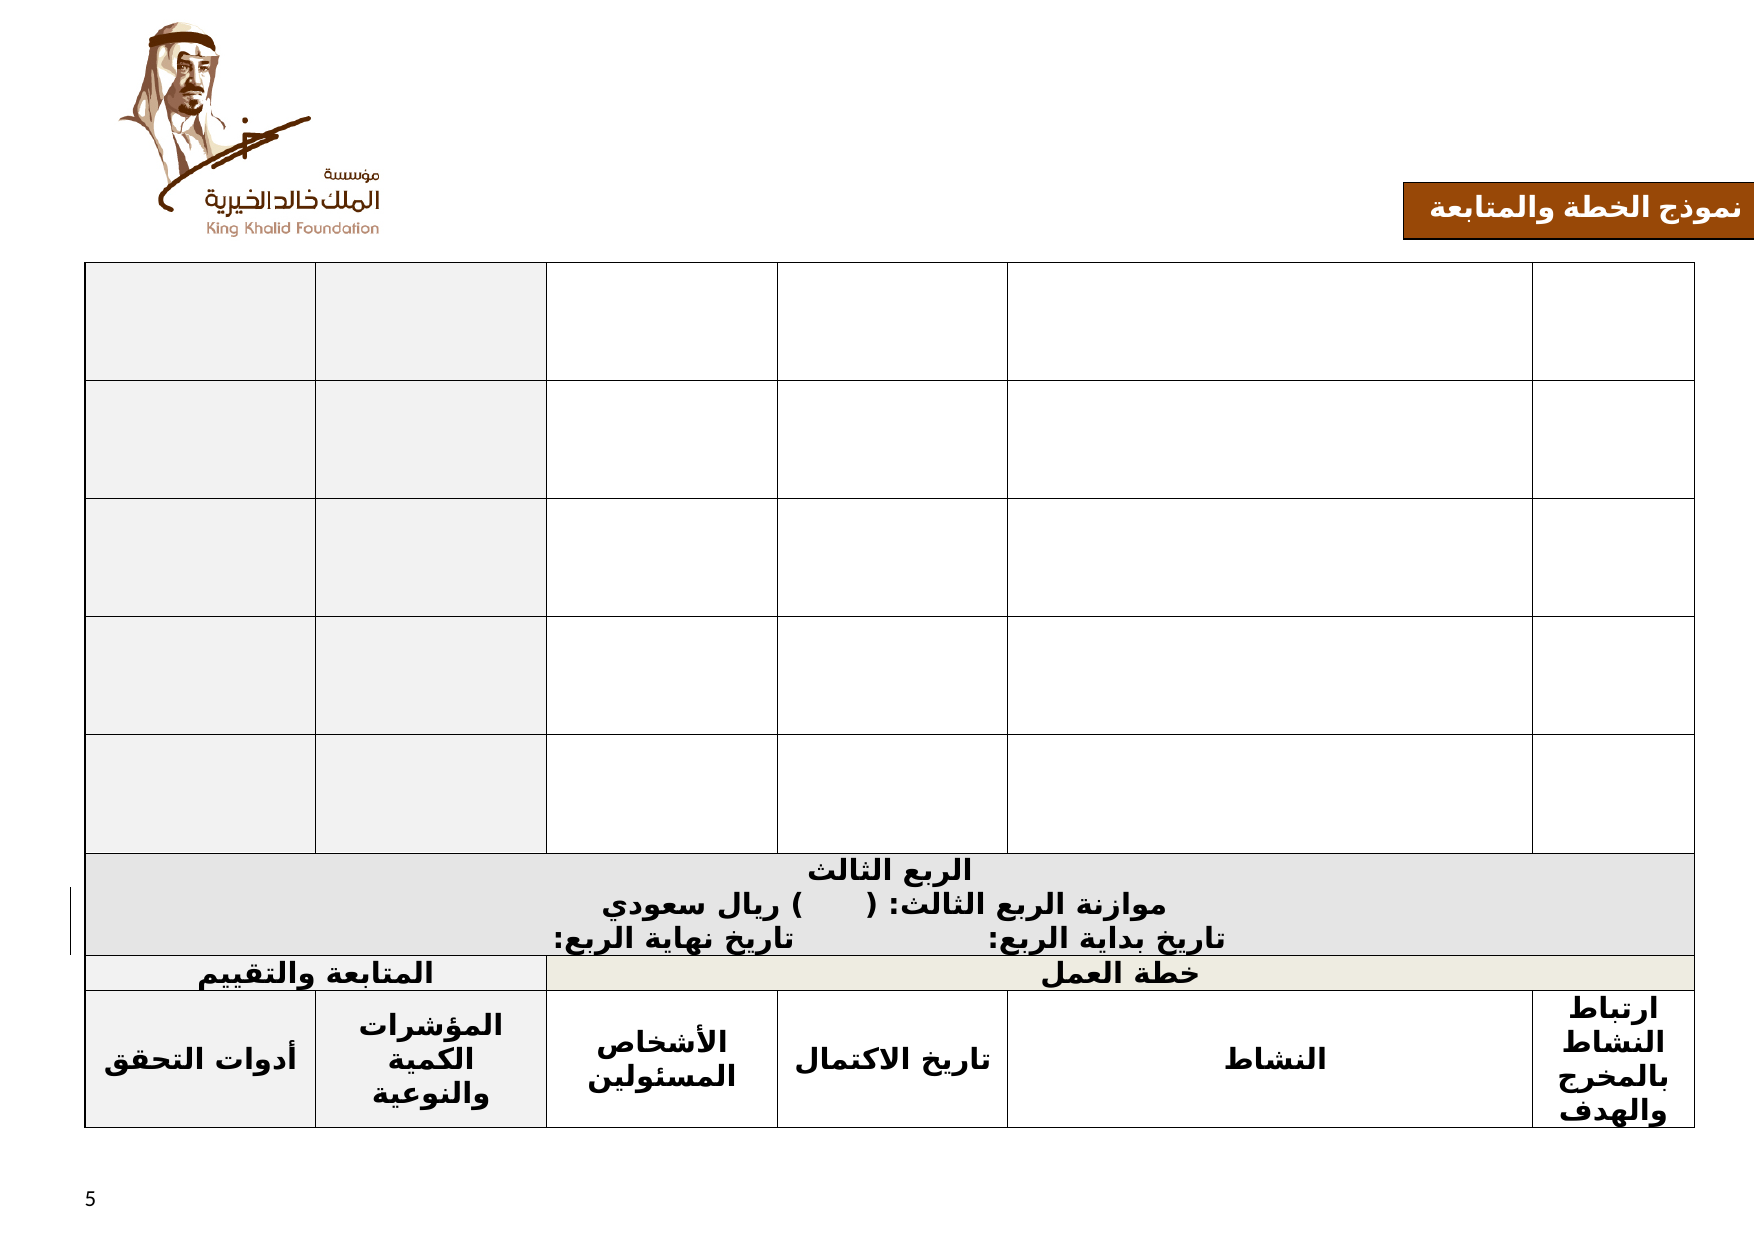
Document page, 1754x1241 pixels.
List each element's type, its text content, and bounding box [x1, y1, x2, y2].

table_cell المؤشرات الكمية والنوعية [316, 991, 546, 1127]
table_cell [547, 499, 777, 616]
table_cell [778, 499, 1007, 616]
table_cell [1533, 735, 1694, 852]
table_cell [547, 617, 777, 734]
table_cell [316, 381, 546, 498]
table_cell [547, 263, 777, 380]
table_cell [316, 735, 546, 852]
table_cell خطة العمل [547, 956, 1694, 990]
table_cell [1533, 381, 1694, 498]
table_cell [1008, 499, 1532, 616]
table_cell [778, 735, 1007, 852]
table_cell الربع الثالث موازنة الربع الثالث: ( ) ريال سعودي تاريخ بداية الربع: تاريخ نهاية الربع: [86, 854, 1694, 955]
table_cell [547, 735, 777, 852]
table_cell [778, 381, 1007, 498]
table_cell [1008, 617, 1532, 734]
table_cell [1008, 381, 1532, 498]
picture [84, 0, 427, 262]
table_cell [778, 263, 1007, 380]
table_cell المتابعة والتقييم [86, 956, 546, 990]
table_cell أدوات التحقق [86, 991, 315, 1127]
table_cell ارتباط النشاط بالمخرج والهدف [1533, 991, 1694, 1127]
table_cell [1533, 263, 1694, 380]
table_cell [1008, 263, 1532, 380]
table_cell تاريخ الاكتمال [778, 991, 1007, 1127]
table_cell [86, 381, 315, 498]
table_cell [316, 499, 546, 616]
table_cell النشاط [1008, 991, 1532, 1127]
table_cell [86, 499, 315, 616]
table_cell [86, 735, 315, 852]
table_cell [1533, 499, 1694, 616]
table_cell [86, 617, 315, 734]
table_cell [86, 263, 315, 380]
table_cell [316, 263, 546, 380]
table_cell [778, 617, 1007, 734]
table_cell [316, 617, 546, 734]
table_cell [547, 381, 777, 498]
table_cell [1533, 617, 1694, 734]
table_cell الأشخاص المسئولين [547, 991, 777, 1127]
table_cell [1008, 735, 1532, 852]
